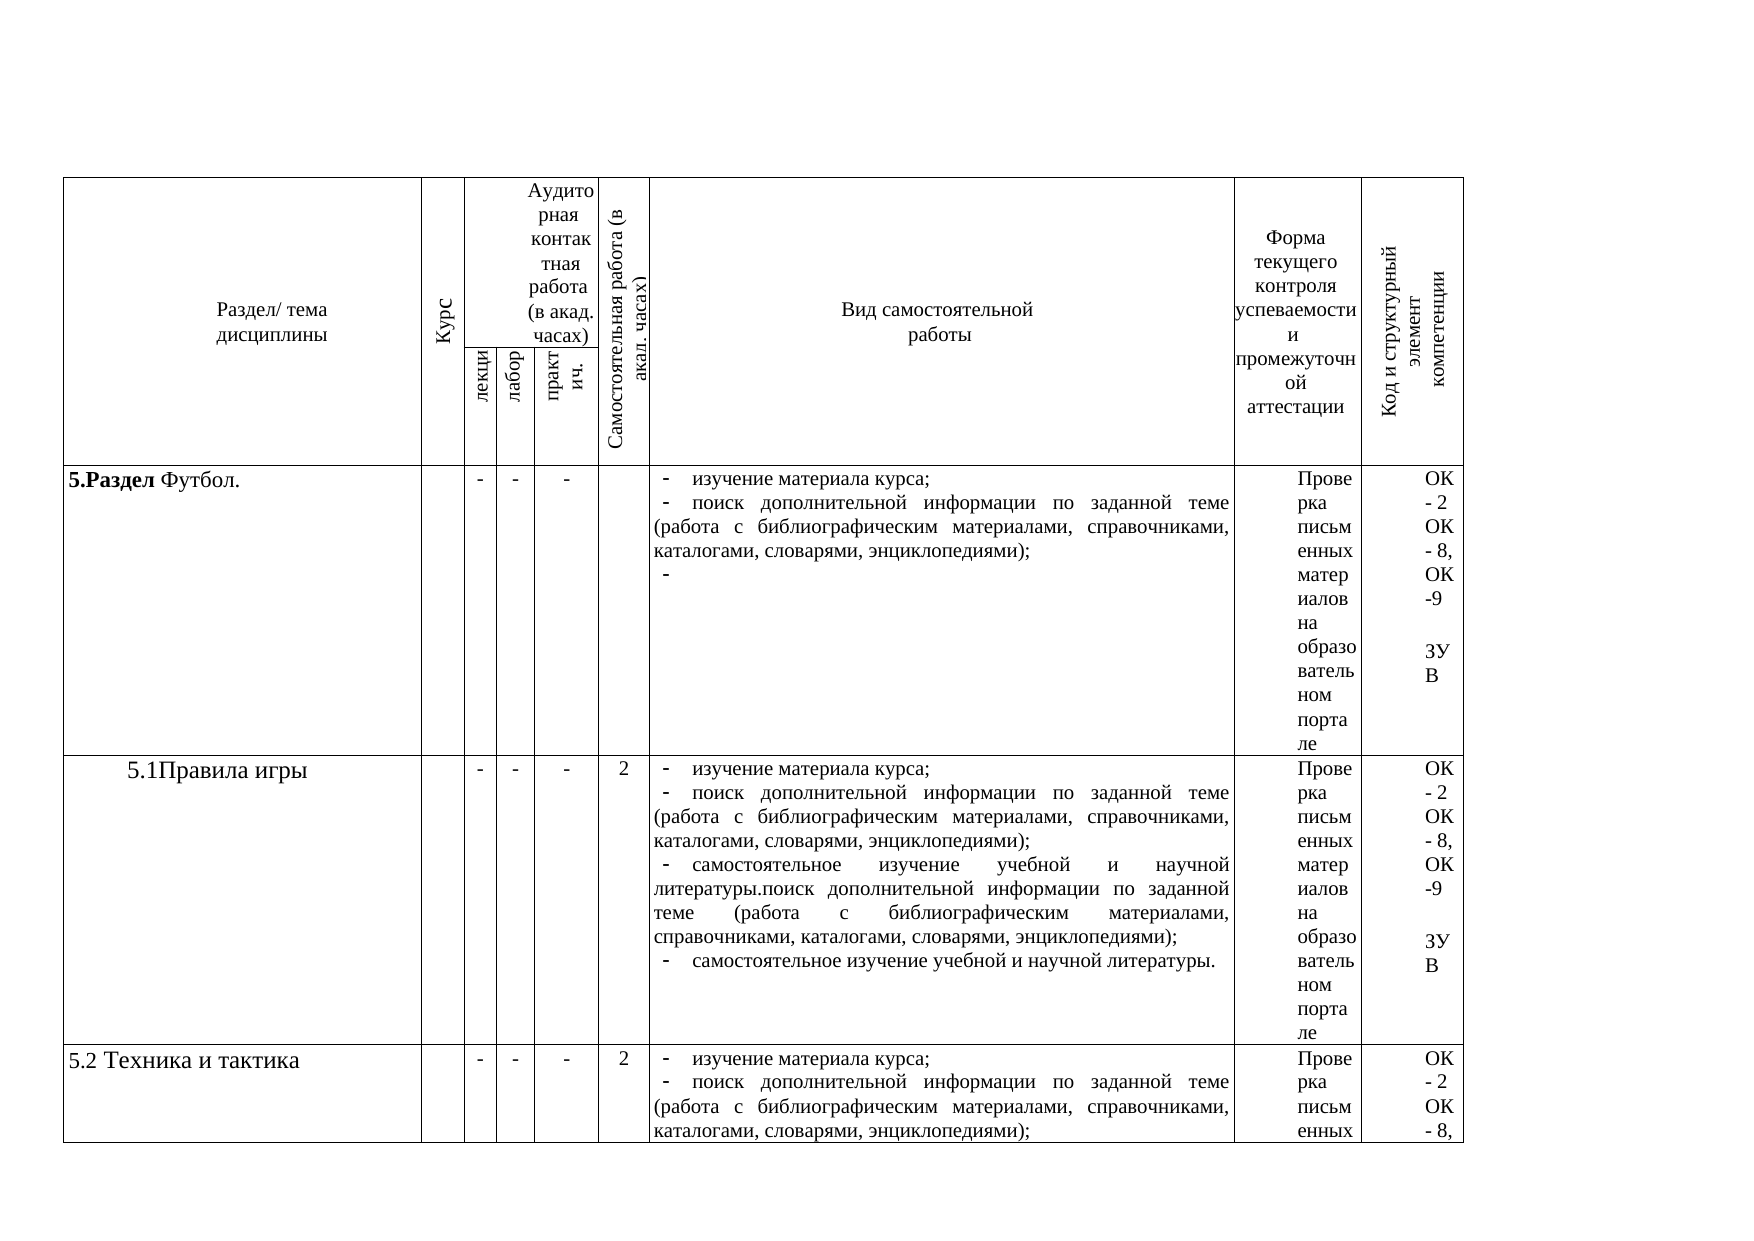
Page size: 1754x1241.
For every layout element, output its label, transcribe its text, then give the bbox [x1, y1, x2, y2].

table_cell [599, 466, 649, 754]
table_header Аудиторная контактная работа (в акад. часах) [465, 178, 598, 347]
table_header Самостоятельная работа (в акад. часах) [599, 178, 649, 465]
table_cell - [497, 466, 534, 754]
table_cell Проверка письменных материалов на образовательном портале [1235, 466, 1361, 754]
table_cell - [465, 466, 496, 754]
table_header Раздел/ тема дисциплины [64, 178, 421, 465]
table_header Форма текущего контроля успеваемости и промежуточной аттестации [1235, 178, 1361, 465]
table_cell 5.1Правила игры [64, 756, 421, 1044]
table_cell лекции [465, 348, 496, 465]
table_cell - [465, 756, 496, 1044]
table_cell ОК- 2 ОК- 8, ОК-9 ЗУВ [1362, 756, 1463, 1044]
table_cell изучение материала курса; поиск дополнительной информации по заданной теме (работа с библиографическим материалами, справочниками, каталогами, словарями, энциклопедиями); [650, 466, 1234, 754]
table_header Вид самостоятельной работы [650, 178, 1234, 465]
table_cell лаборат. занятия [497, 348, 534, 465]
table_cell 1 [422, 756, 464, 1044]
table_cell 5.2 Техника и тактика [64, 1045, 421, 1142]
table_cell ОК- 2 ОК- 8, ОК-9 ЗУВ [1362, 1045, 1463, 1142]
table_cell практич. занятия [535, 348, 598, 465]
table_header Код и структурный элемент компетенции [1362, 178, 1463, 465]
table_cell Проверка письменных материалов на образовательном портале [1235, 756, 1361, 1044]
table_cell изучение материала курса; поиск дополнительной информации по заданной теме (работа с библиографическим материалами, справочниками, каталогами, словарями, энциклопедиями); самостоятельное изучение учебной и научной литературы.поиск дополнительной информации по заданной теме (работа с библиографическим материалами, справочниками, каталогами, словарями, энциклопедиями); самостоятельное изучение учебной и научной литературы. [650, 1045, 1234, 1142]
table_cell - [497, 756, 534, 1044]
table_cell - [535, 466, 598, 754]
table_cell 1 [422, 1045, 464, 1142]
table_header Курс [422, 178, 464, 465]
table_cell ОК- 2 ОК- 8, ОК-9 ЗУВ [1362, 466, 1463, 754]
table_cell - [465, 1045, 496, 1142]
table_cell 2 [599, 1045, 649, 1142]
table_cell - [497, 1045, 534, 1142]
table_cell Проверка письменных материалов на образовательном портале [1235, 1045, 1361, 1142]
table_cell - [535, 756, 598, 1044]
table_cell - [535, 1045, 598, 1142]
table_cell 2 [599, 756, 649, 1044]
table_cell 5.Раздел Футбол. [64, 466, 421, 754]
table_cell 1 [422, 466, 464, 754]
table_cell изучение материала курса; поиск дополнительной информации по заданной теме (работа с библиографическим материалами, справочниками, каталогами, словарями, энциклопедиями); самостоятельное изучение учебной и научной литературы.поиск дополнительной информации по заданной теме (работа с библиографическим материалами, справочниками, каталогами, словарями, энциклопедиями); самостоятельное изучение учебной и научной литературы. [650, 756, 1234, 1044]
